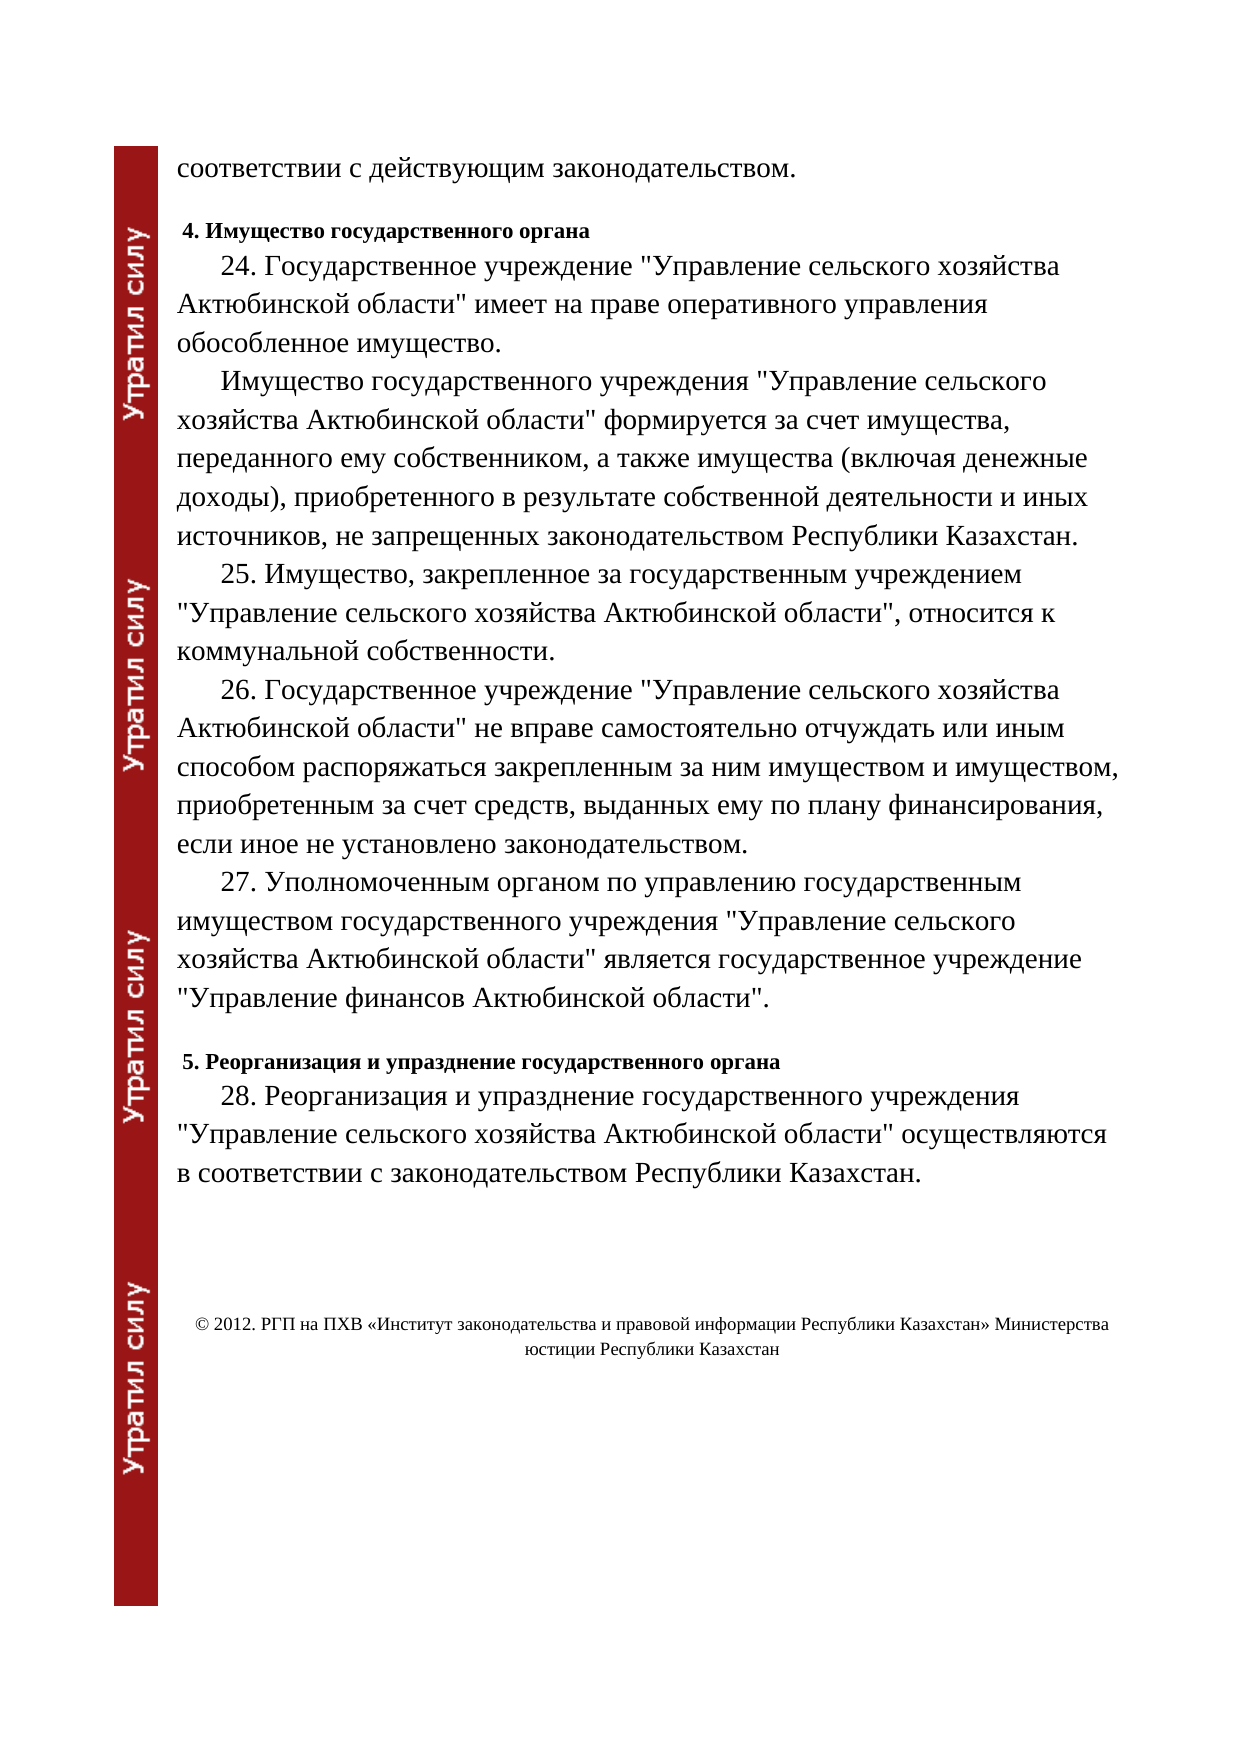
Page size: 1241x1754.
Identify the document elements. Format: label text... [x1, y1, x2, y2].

picture [114, 1074, 158, 1078]
text 4. Имущество государственного органа [112, 218, 1128, 244]
picture [114, 244, 158, 248]
text 5. Реорганизация и упразднение государственного органа [112, 1048, 1128, 1074]
picture [114, 1219, 158, 1313]
text © 2012. РГП на ПХВ «Институт законодательства и правовой информации Республики Казахстан» Министерства юстиции Республики Казахстан [112, 1313, 1128, 1359]
picture [114, 146, 158, 150]
picture [114, 1359, 158, 1606]
text 28. Реорганизация и упразднение государственного учреждения "Управление сельского хозяйства Актюбинской области" осуществляются в соответствии с законодательством Республики Казахстан. [112, 1078, 1128, 1219]
text 24. Государственное учреждение "Управление сельского хозяйства Актюбинской области" имеет на праве оперативного управления обособленное имущество. Имущество государственного учреждения "Управление сельского хозяйства Актюбинской области" формируется за счет имущества, переданного ему собственником, а также имущества (включая денежные доходы), приобретенного в результате собственной деятельности и иных источников, не запрещенных законодательством Республики Казахстан. 25. Имущество, закрепленное за государственным учреждением "Управление сельского хозяйства Актюбинской области", относится к коммунальной собственности. 26. Государственное учреждение "Управление сельского хозяйства Актюбинской области" не вправе самостоятельно отчуждать или иным способом распоряжаться закрепленным за ним имуществом и имуществом, приобретенным за счет средств, выданных ему по плану финансирования, если иное не установлено законодательством. 27. Уполномоченным органом по управлению государственным имуществом государственного учреждения "Управление сельского хозяйства Актюбинской области" является государственное учреждение "Управление финансов Актюбинской области". [112, 248, 1128, 1044]
picture [114, 1044, 158, 1048]
picture [114, 214, 158, 218]
